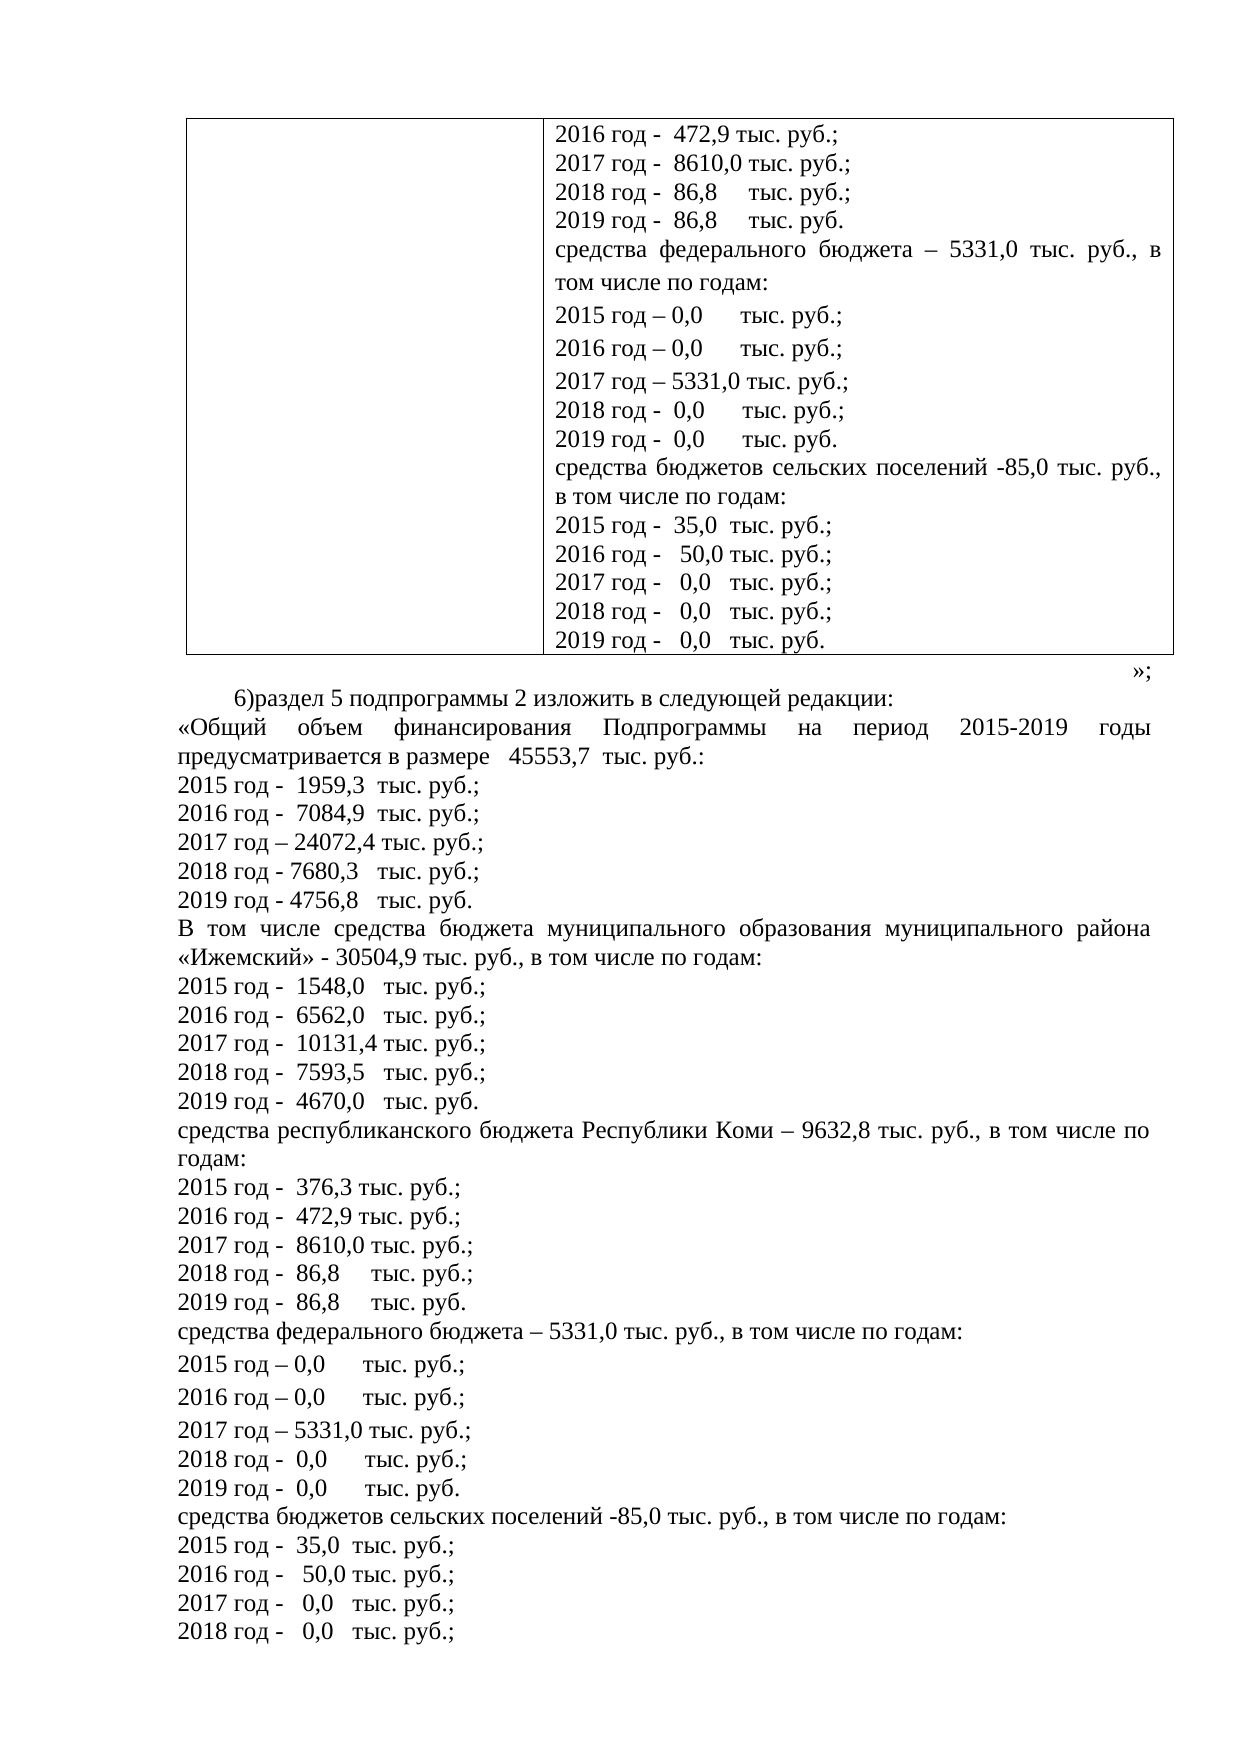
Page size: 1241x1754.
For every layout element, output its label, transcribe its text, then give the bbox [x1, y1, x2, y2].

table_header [187, 119, 543, 654]
text средства бюджетов сельских поселений -85,0 тыс. руб., в том числе по годам: [177, 1501, 1152, 1530]
text 2018 год - 0,0 тыс. руб.; [177, 1616, 1152, 1645]
text 2017 год – 5331,0 тыс. руб.; [177, 1415, 1152, 1444]
text 2018 год - 86,8 тыс. руб.; [177, 1258, 1152, 1287]
text 2019 год - 4756,8 тыс. руб. [177, 885, 1152, 913]
text 2016 год – 0,0 тыс. руб.; [177, 1382, 1152, 1411]
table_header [544, 119, 1173, 654]
text 2017 год - 0,0 тыс. руб.; [177, 1588, 1152, 1616]
text 2017 год - 10131,4 тыс. руб.; [177, 1028, 1152, 1057]
text 2019 год - 0,0 тыс. руб. [177, 1473, 1152, 1501]
text 6)раздел 5 подпрограммы 2 изложить в следующей редакции: [177, 683, 1152, 712]
text 2016 год - 472,9 тыс. руб.; [177, 1201, 1152, 1230]
text »; [177, 655, 1152, 683]
text 2018 год - 0,0 тыс. руб.; [177, 1444, 1152, 1473]
text 2019 год - 86,8 тыс. руб. [177, 1287, 1152, 1316]
text 2016 год - 6562,0 тыс. руб.; [177, 1000, 1152, 1028]
text 2015 год - 376,3 тыс. руб.; [177, 1172, 1152, 1201]
text 2015 год - 35,0 тыс. руб.; [177, 1530, 1152, 1559]
text 2019 год - 4670,0 тыс. руб. [177, 1086, 1152, 1115]
text «Общий объем финансирования Подпрограммы на период 2015-2019 годы предусматривается в размере 45553,7 тыс. руб.: [177, 712, 1152, 770]
text 2016 год - 50,0 тыс. руб.; [177, 1559, 1152, 1588]
text 2018 год - 7593,5 тыс. руб.; [177, 1057, 1152, 1086]
text 2018 год - 7680,3 тыс. руб.; [177, 856, 1152, 885]
text В том числе средства бюджета муниципального образования муниципального района «Ижемский» - 30504,9 тыс. руб., в том числе по годам: [177, 913, 1152, 971]
text средства республиканского бюджета Республики Коми – 9632,8 тыс. руб., в том числе по годам: [177, 1115, 1152, 1172]
text средства федерального бюджета – 5331,0 тыс. руб., в том числе по годам: [177, 1316, 1152, 1345]
text 2015 год – 0,0 тыс. руб.; [177, 1349, 1152, 1378]
text 2017 год – 24072,4 тыс. руб.; [177, 827, 1152, 856]
text 2015 год - 1548,0 тыс. руб.; [177, 971, 1152, 1000]
text 2017 год - 8610,0 тыс. руб.; [177, 1230, 1152, 1258]
text 2016 год - 7084,9 тыс. руб.; [177, 798, 1152, 827]
text 2015 год - 1959,3 тыс. руб.; [177, 770, 1152, 798]
